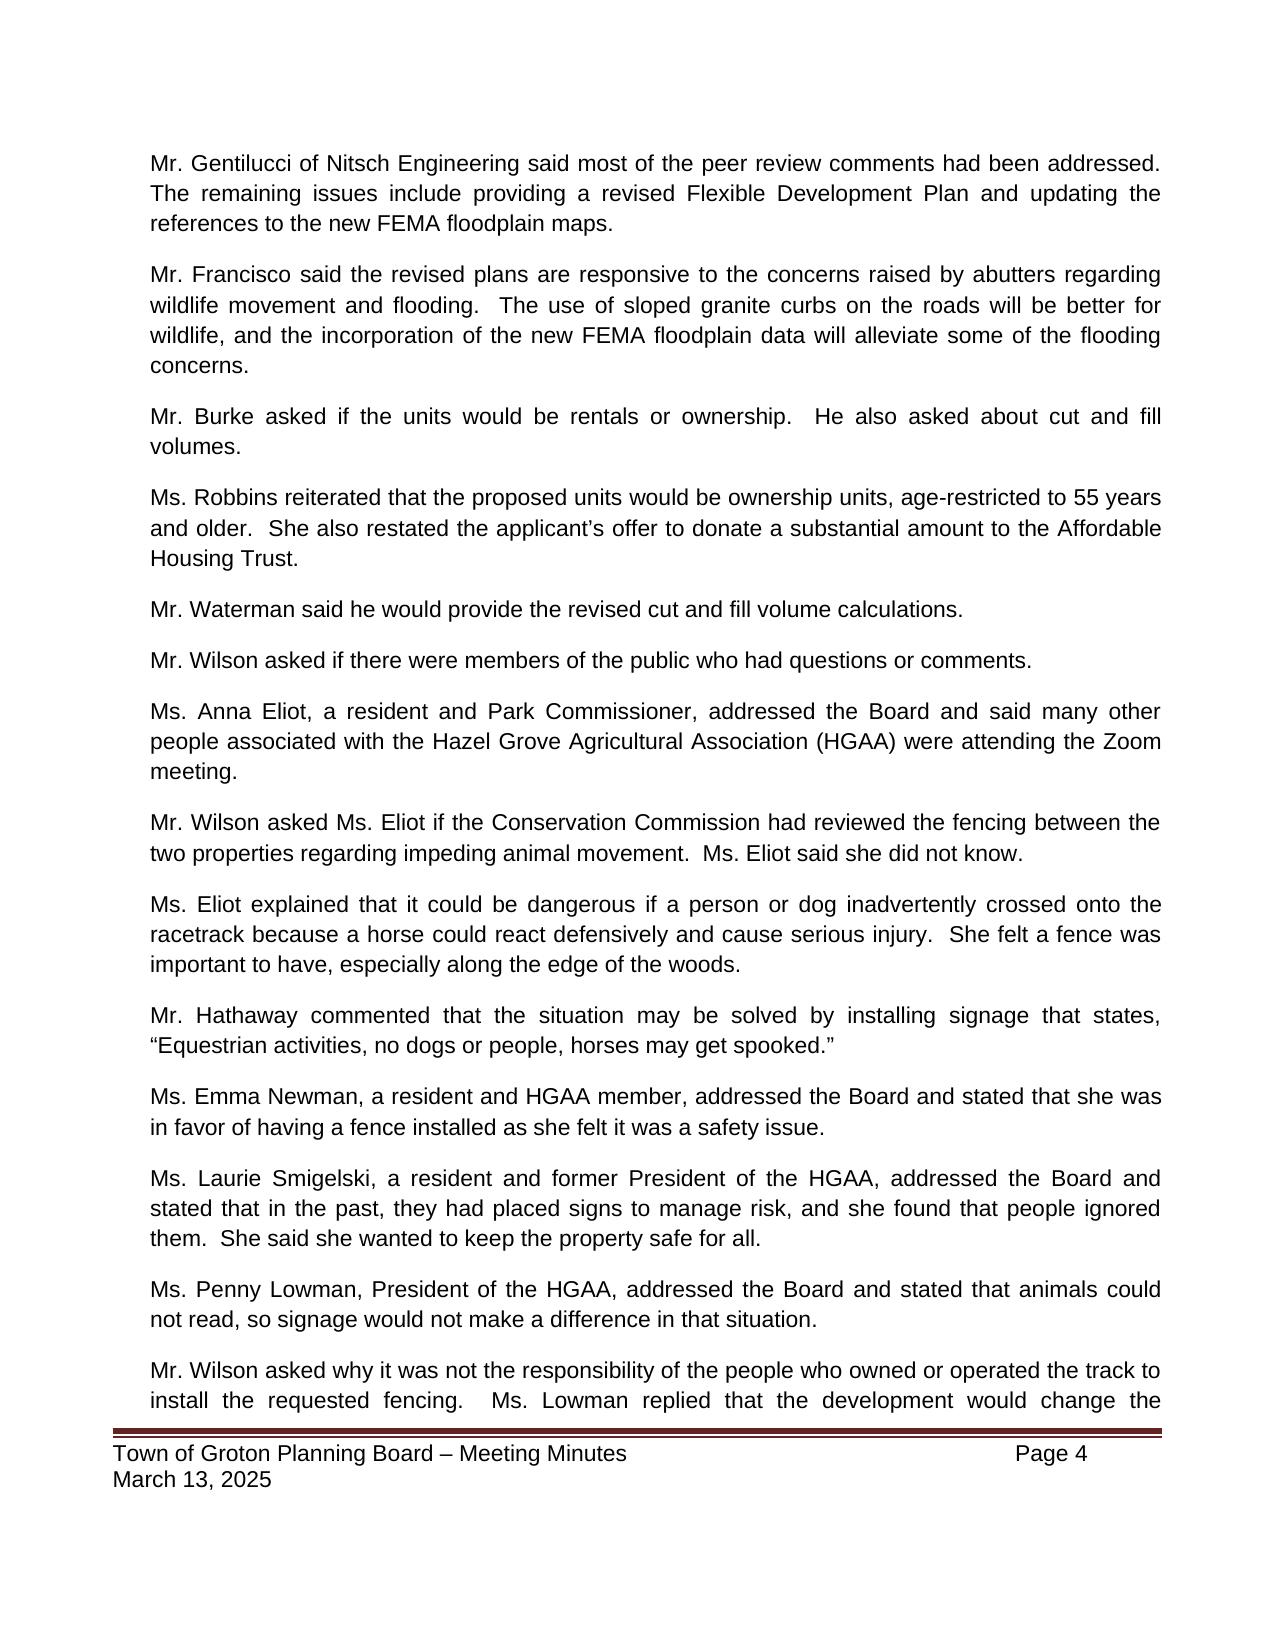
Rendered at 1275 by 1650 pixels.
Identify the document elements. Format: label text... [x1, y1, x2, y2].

text Ms. Eliot explained that it could be dangerous if a person or dog inadvertently crossed onto the racetrack because a horse could react defensively and cause serious injury. She felt a fence was important to have, especially along the edge of the woods. [150, 891, 1162, 977]
text Ms. Emma Newman, a resident and HGAA member, addressed the Board and stated that she was in favor of having a fence installed as she felt it was a safety issue. [150, 1083, 1162, 1140]
text Mr. Burke asked if the units would be rentals or ownership. He also asked about cut and fill volumes. [150, 403, 1162, 460]
text Mr. Hathaway commented that the situation may be solved by installing signage that states, “Equestrian activities, no dogs or people, horses may get spooked.” [150, 1002, 1162, 1059]
text Ms. Robbins reiterated that the proposed units would be ownership units, age-restricted to 55 years and older. She also restated the applicant’s offer to donate a substantial amount to the Affordable Housing Trust. [150, 484, 1162, 571]
text Ms. Anna Eliot, a resident and Park Commissioner, addressed the Board and said many other people associated with the Hazel Grove Agricultural Association (HGAA) were attending the Zoom meeting. [150, 698, 1162, 785]
text Mr. Waterman said he would provide the revised cut and fill volume calculations. [150, 596, 1162, 622]
text Mr. Wilson asked Ms. Eliot if the Conservation Commission had reviewed the fencing between the two properties regarding impeding animal movement. Ms. Eliot said she did not know. [150, 809, 1162, 866]
text Ms. Laurie Smigelski, a resident and former President of the HGAA, addressed the Board and stated that in the past, they had placed signs to manage risk, and she found that people ignored them. She said she wanted to keep the property safe for all. [150, 1164, 1162, 1251]
text Mr. Gentilucci of Nitsch Engineering said most of the peer review comments had been addressed. The remaining issues include providing a revised Flexible Development Plan and updating the references to the new FEMA floodplain maps. [150, 150, 1162, 237]
text Mr. Francisco said the revised plans are responsive to the concerns raised by abutters regarding wildlife movement and flooding. The use of sloped granite curbs on the roads will be better for wildlife, and the incorporation of the new FEMA floodplain data will alleviate some of the flooding concerns. [150, 261, 1162, 378]
text Mr. Wilson asked if there were members of the public who had questions or comments. [150, 647, 1162, 673]
text Ms. Penny Lowman, President of the HGAA, addressed the Board and stated that animals could not read, so signage would not make a difference in that situation. [150, 1276, 1162, 1333]
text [150, 1357, 1162, 1414]
